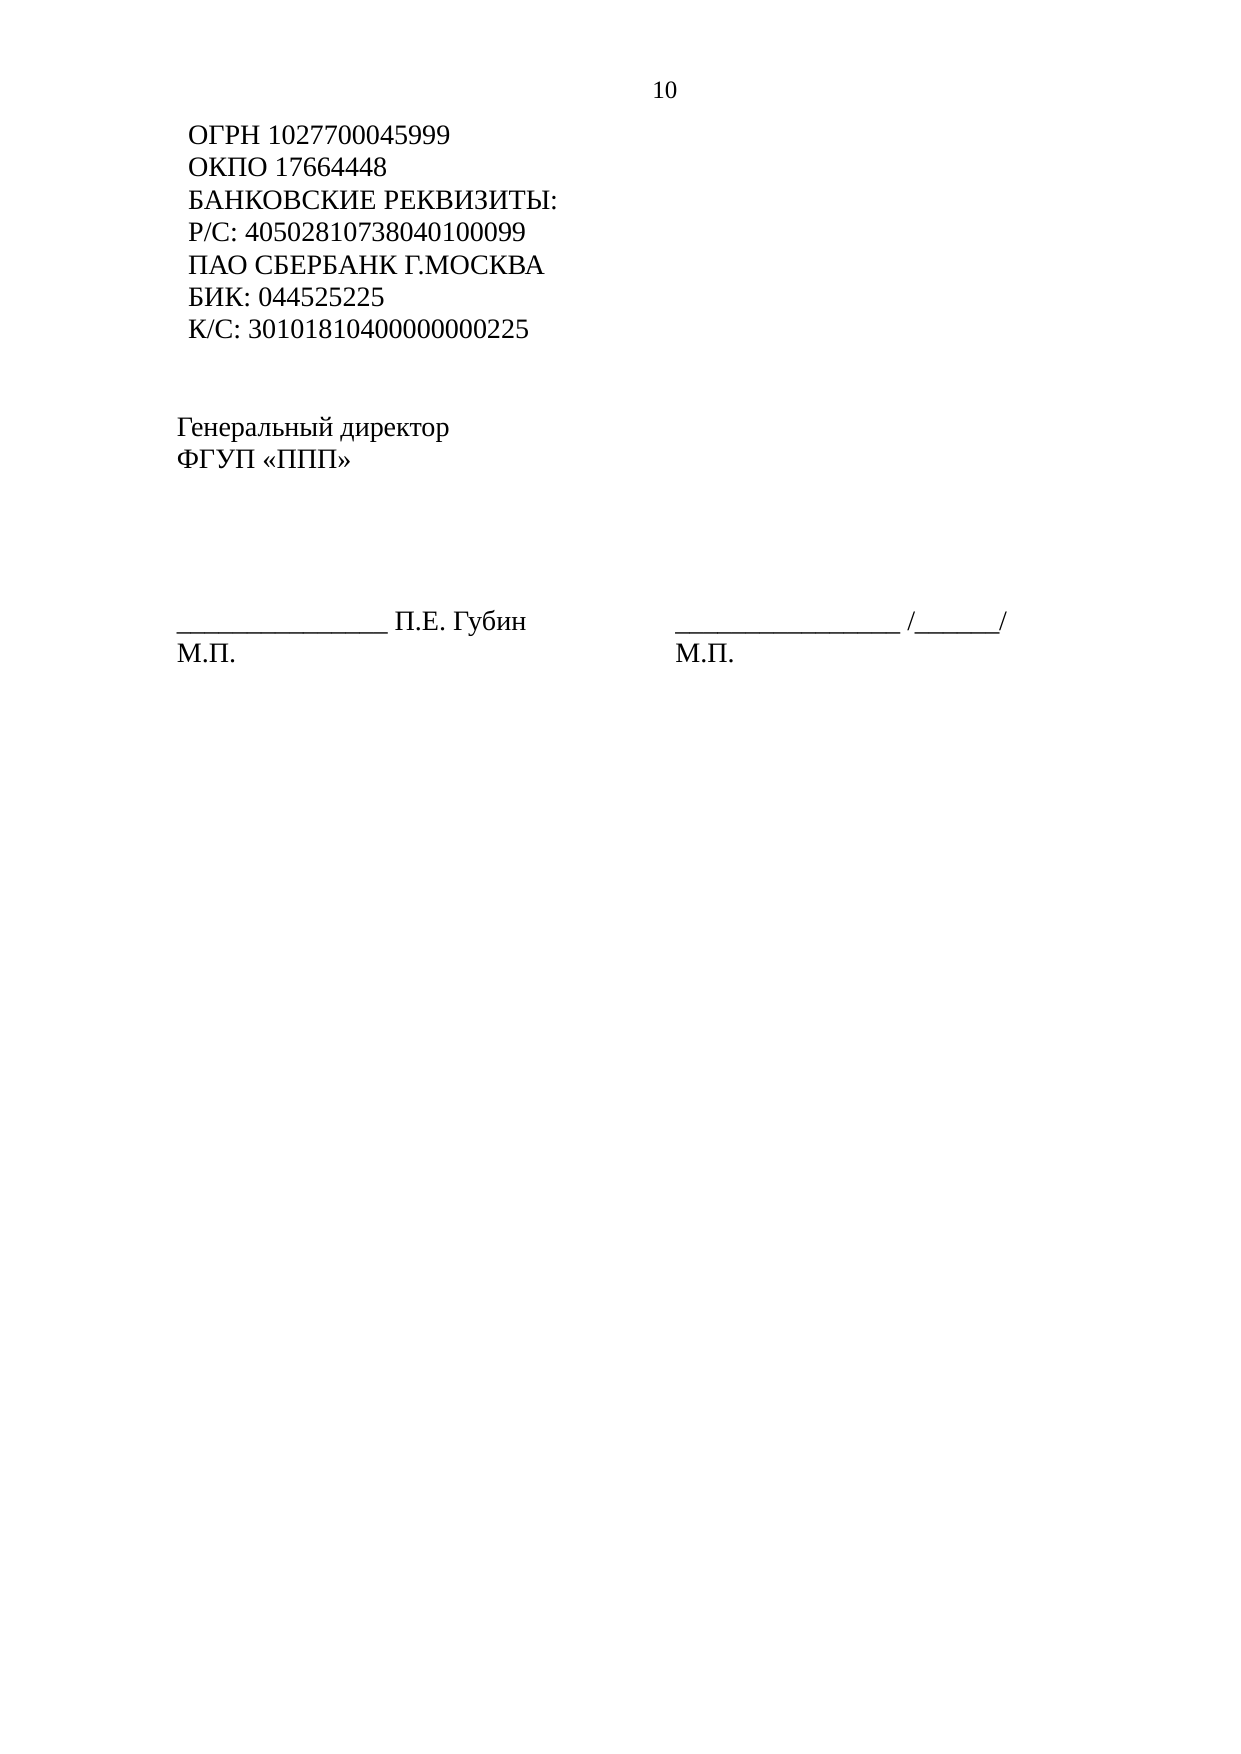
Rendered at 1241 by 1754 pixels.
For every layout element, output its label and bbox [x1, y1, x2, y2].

table_cell [154, 118, 1184, 701]
